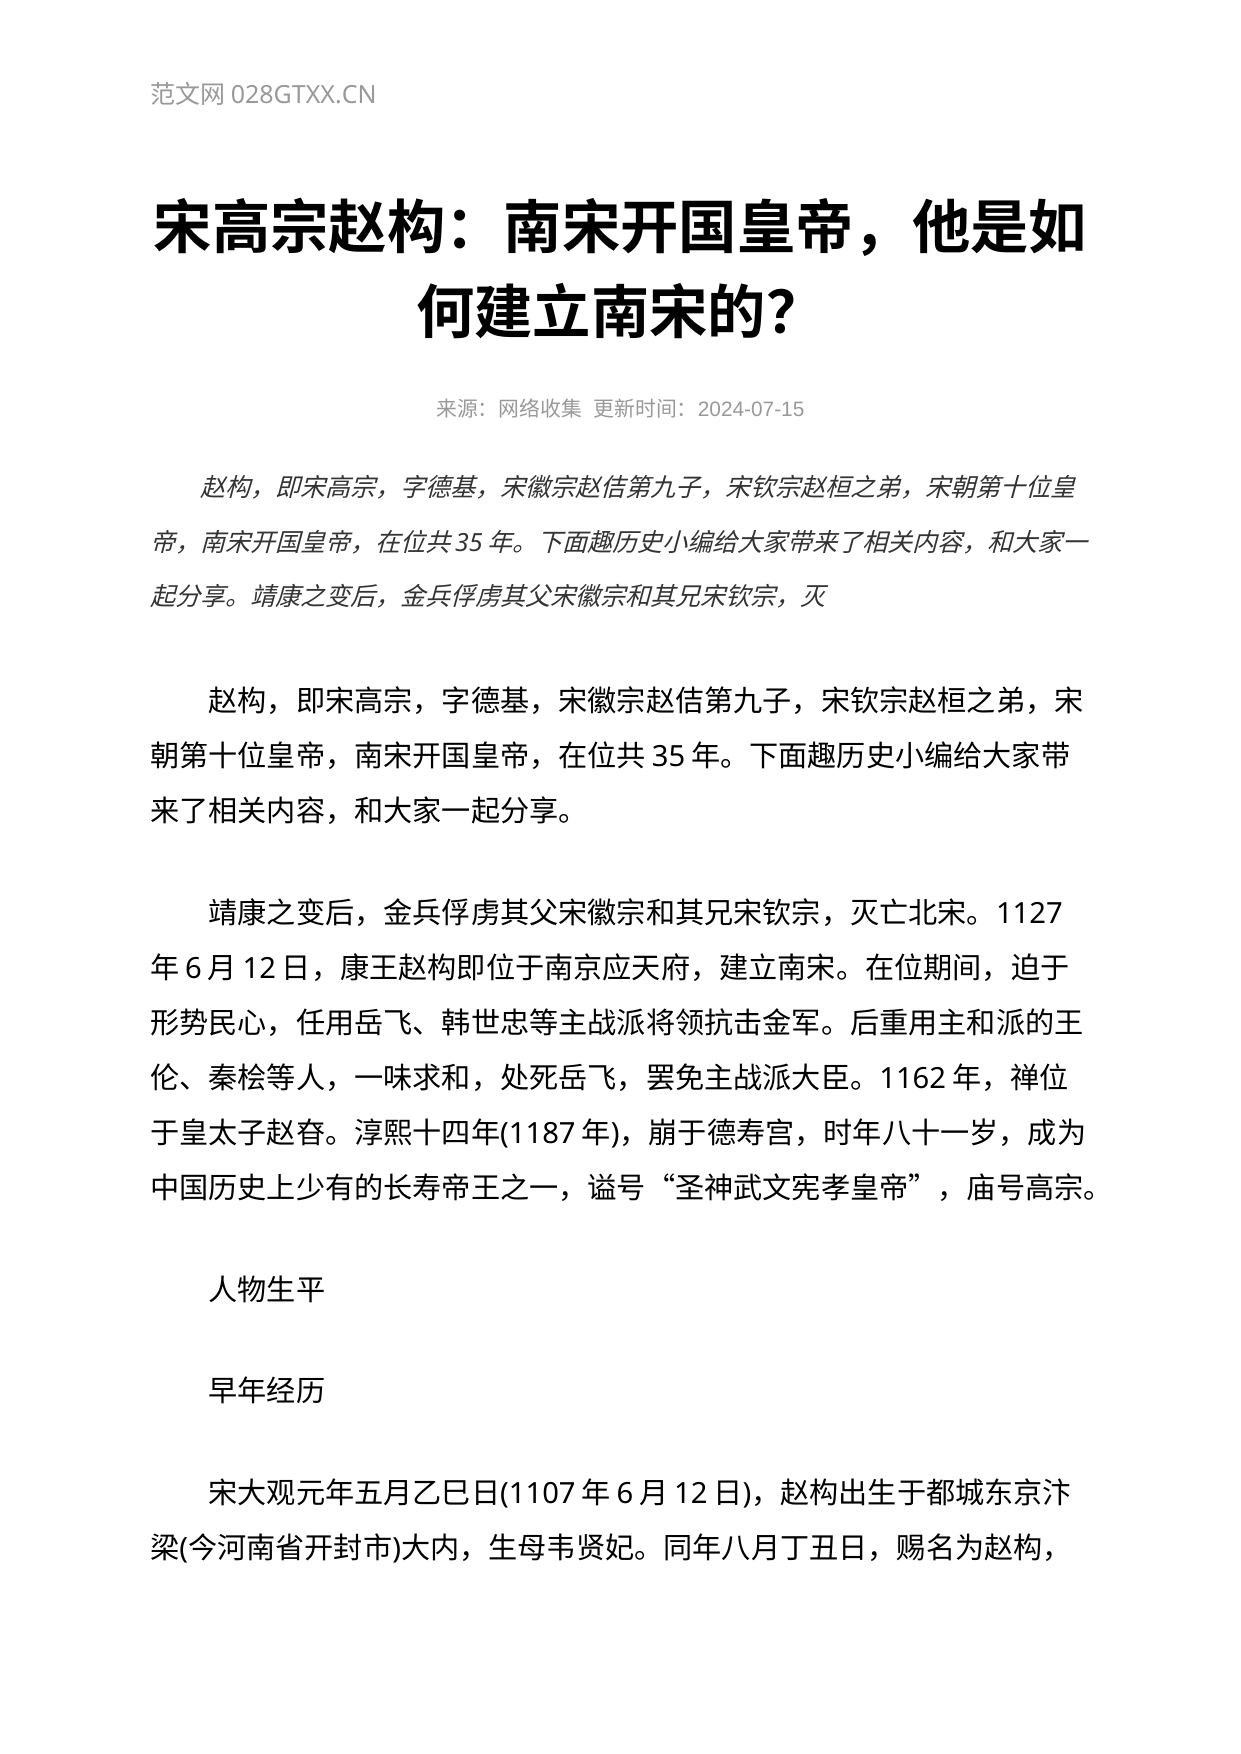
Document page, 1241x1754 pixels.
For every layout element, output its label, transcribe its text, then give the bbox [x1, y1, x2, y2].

text 靖康之变后，金兵俘虏其父宋徽宗和其兄宋钦宗，灭亡北宋。1127年6月12日，康王赵构即位于南京应天府，建立南宋。在位期间，迫于形势民心，任用岳飞、韩世忠等主战派将领抗击金军。后重用主和派的王伦、秦桧等人，一味求和，处死岳飞，罢免主战派大臣。1162年，禅位于皇太子赵昚。淳熙十四年(1187年)，崩于德寿宫，时年八十一岁，成为中国历史上少有的长寿帝王之一，谥号“圣神武文宪孝皇帝”，庙号高宗。 [150, 889, 1090, 1207]
text 人物生平 [150, 1266, 1090, 1308]
text 赵构，即宋高宗，字德基，宋徽宗赵佶第九子，宋钦宗赵桓之弟，宋朝第十位皇帝，南宋开国皇帝，在位共35年。下面趣历史小编给大家带来了相关内容，和大家一起分享。靖康之变后，金兵俘虏其父宋徽宗和其兄宋钦宗，灭 [150, 468, 1090, 613]
text 赵构，即宋高宗，字德基，宋徽宗赵佶第九子，宋钦宗赵桓之弟，宋朝第十位皇帝，南宋开国皇帝，在位共35年。下面趣历史小编给大家带来了相关内容，和大家一起分享。 [150, 678, 1090, 830]
text 来源：网络收集 更新时间：2024-07-15 [150, 397, 1090, 421]
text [150, 1470, 1090, 1567]
subtitle 宋高宗赵构：南宋开国皇帝，他是如何建立南宋的？ [150, 181, 1090, 350]
text 早年经历 [150, 1368, 1090, 1410]
